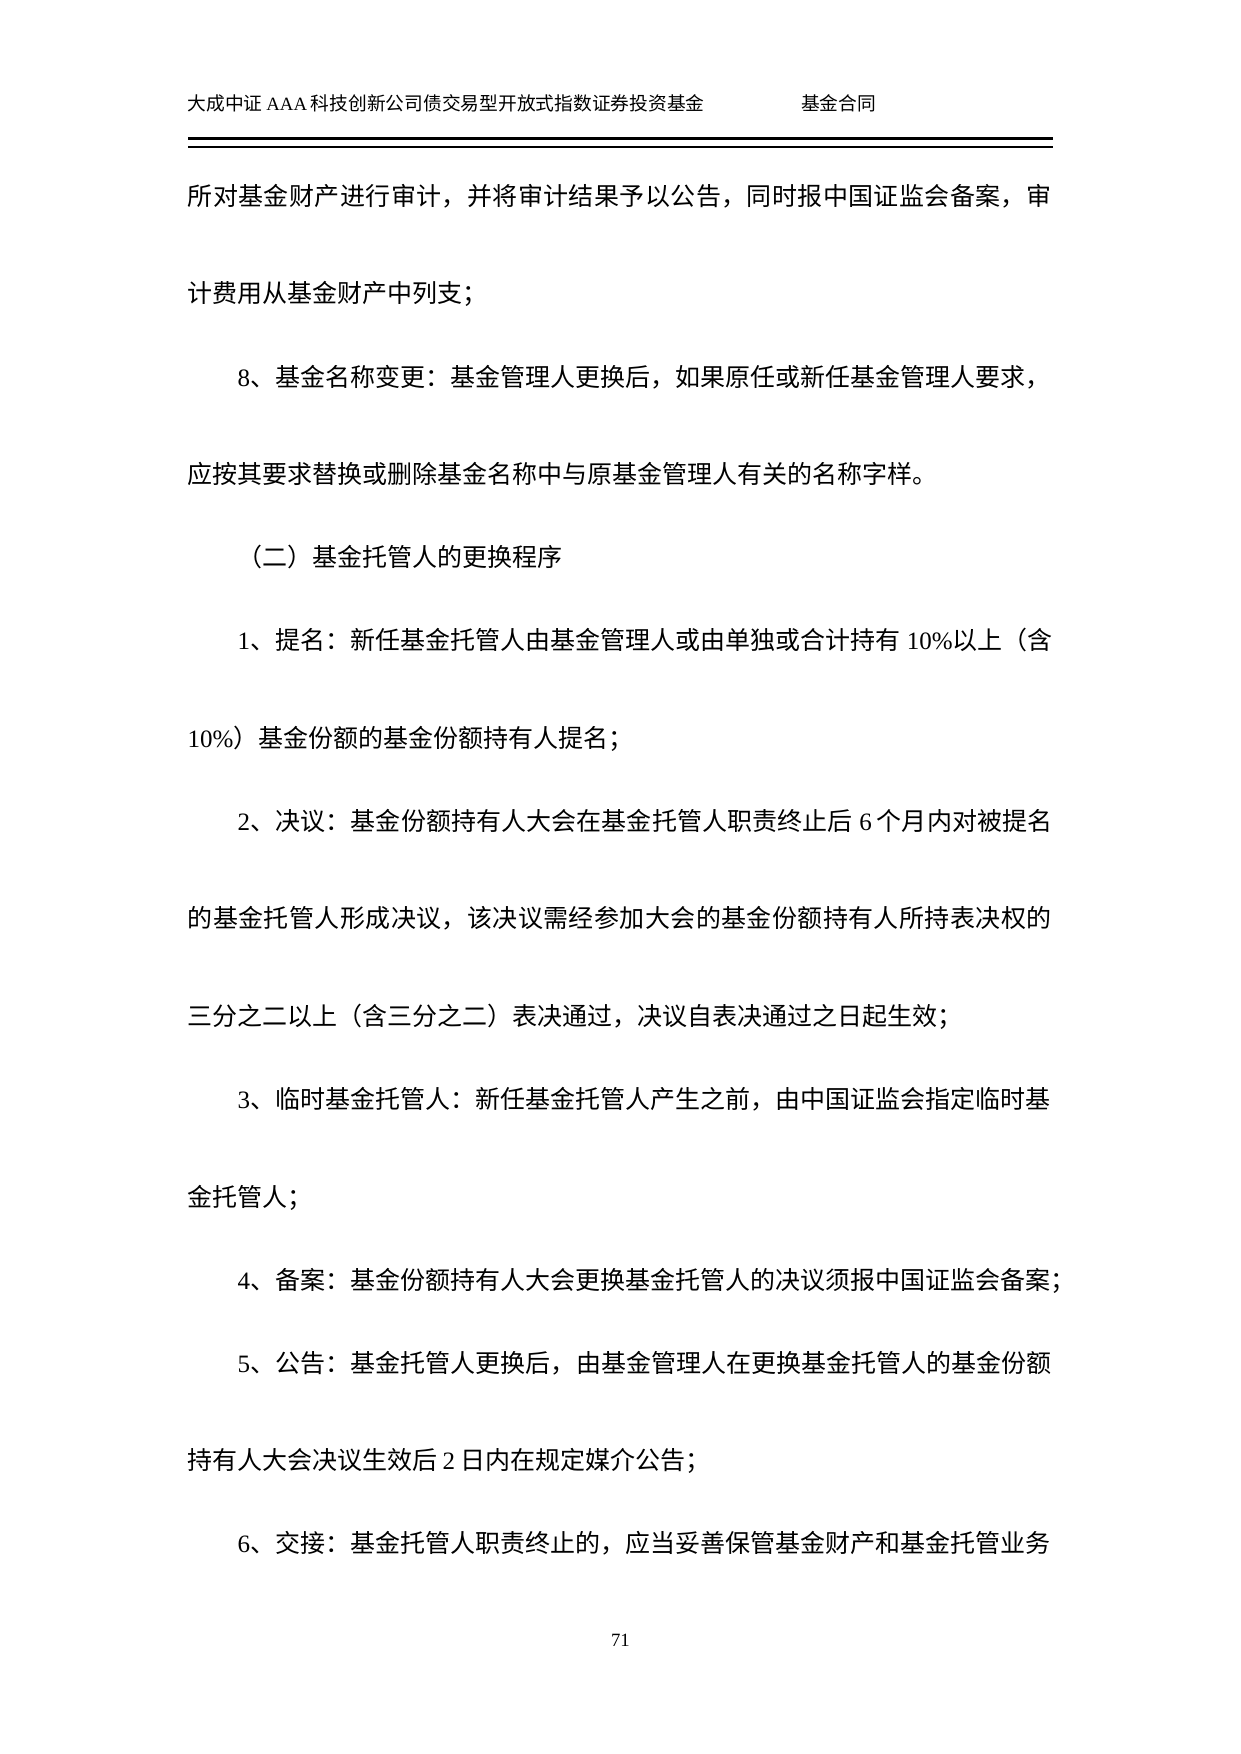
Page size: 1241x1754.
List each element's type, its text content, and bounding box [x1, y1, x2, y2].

text 3、临时基金托管人：新任基金托管人产生之前，由中国证监会指定临时基金托管人； [187, 1065, 1053, 1228]
text 2、决议：基金份额持有人大会在基金托管人职责终止后6个月内对被提名的基金托管人形成决议，该决议需经参加大会的基金份额持有人所持表决权的三分之二以上（含三分之二）表决通过，决议自表决通过之日起生效； [187, 787, 1053, 1047]
text 1、提名：新任基金托管人由基金管理人或由单独或合计持有10%以上（含10%）基金份额的基金份额持有人提名； [187, 606, 1053, 769]
text 5、公告：基金托管人更换后，由基金管理人在更换基金托管人的基金份额持有人大会决议生效后2日内在规定媒介公告； [187, 1329, 1053, 1491]
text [187, 162, 1053, 324]
text （二）基金托管人的更换程序 [187, 523, 1053, 588]
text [187, 1509, 1053, 1574]
text 4、备案：基金份额持有人大会更换基金托管人的决议须报中国证监会备案； [187, 1246, 1053, 1311]
text 8、基金名称变更：基金管理人更换后，如果原任或新任基金管理人要求，应按其要求替换或删除基金名称中与原基金管理人有关的名称字样。 [187, 343, 1053, 505]
